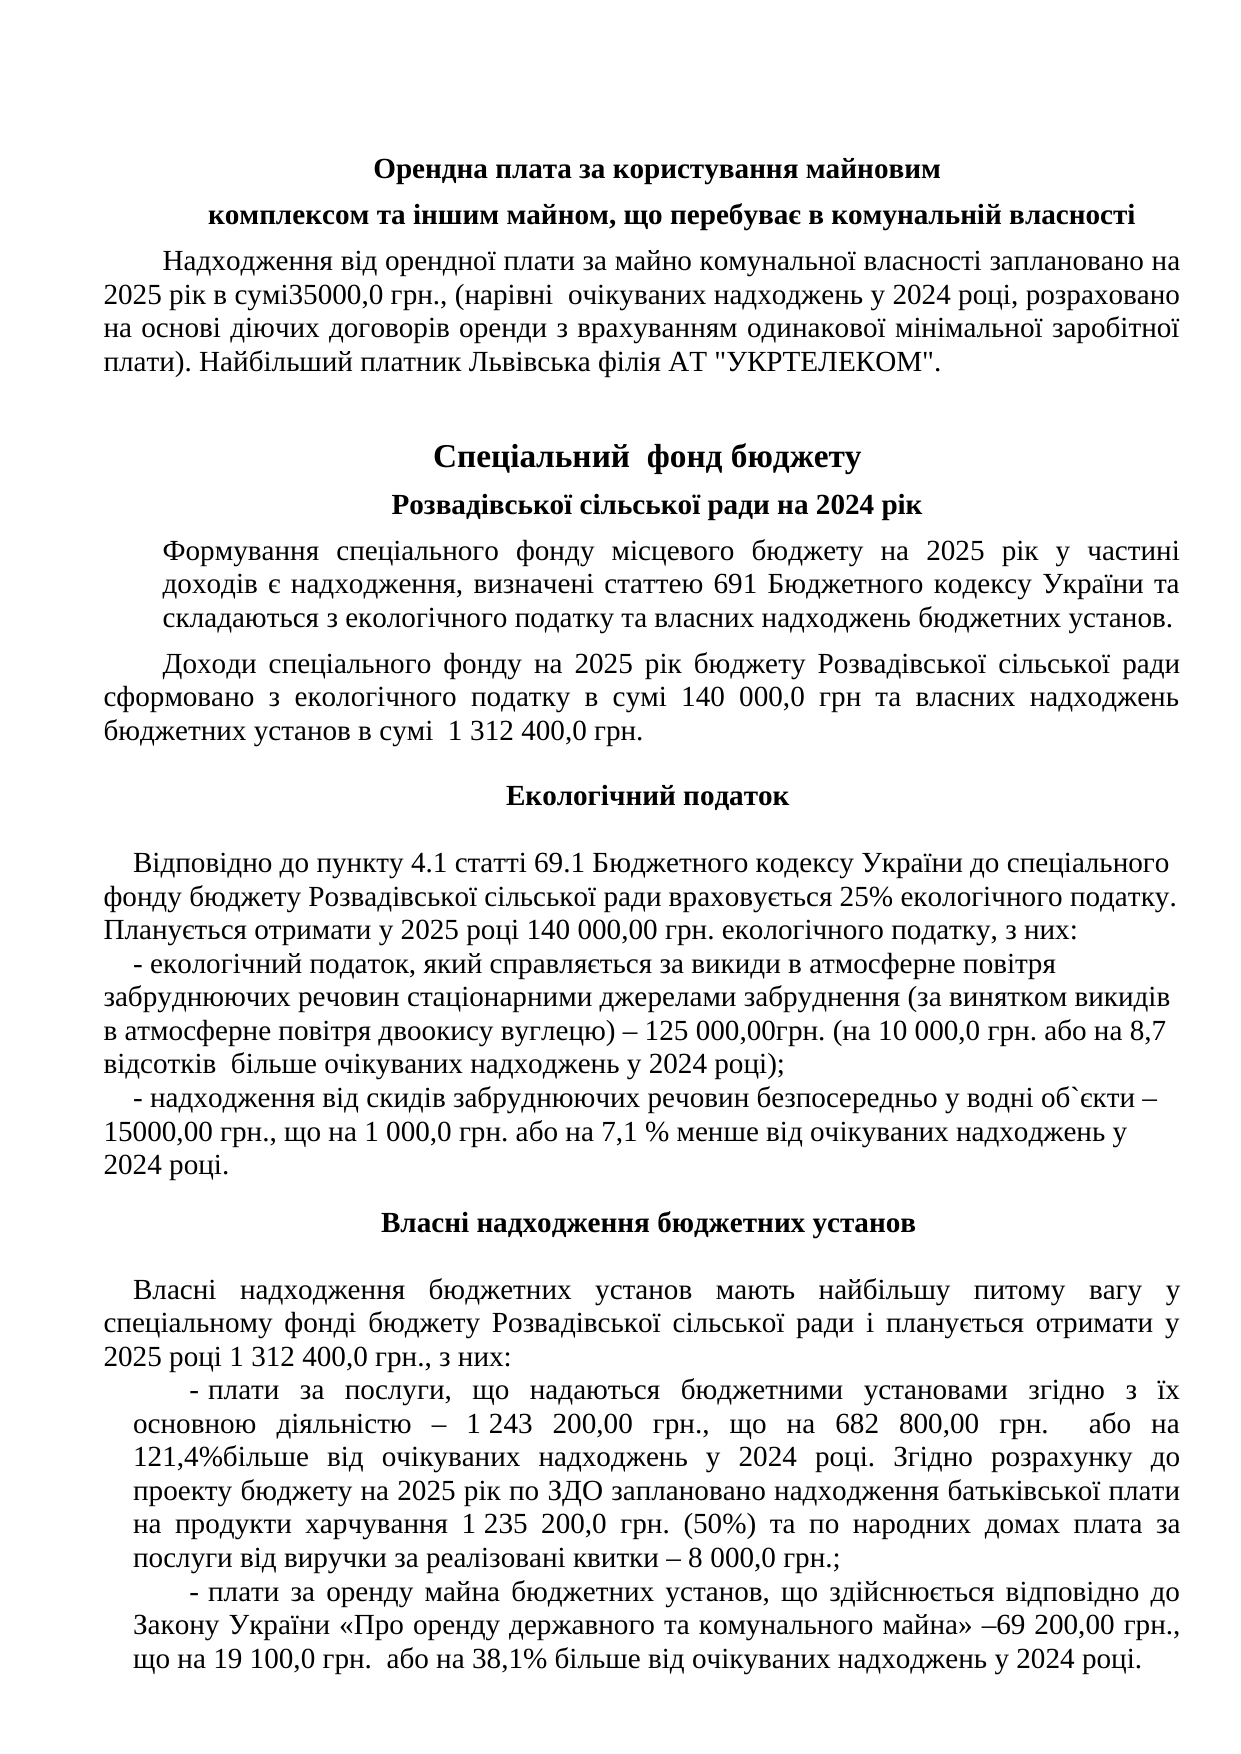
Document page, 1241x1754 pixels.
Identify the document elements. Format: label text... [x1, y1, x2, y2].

text Орендна плата за користування майновим [133, 151, 1181, 185]
text Спеціальний фонд бюджету [103, 436, 1181, 474]
text Розвадівської сільської ради на 2024 рік [133, 487, 1181, 520]
text Формування спеціального фонду місцевого бюджету на 2025 рік у частині доходів є надходження, визначені статтею 691 Бюджетного кодексу України та складаються з екологічного податку та власних надходжень бюджетних установ. [162, 533, 1181, 633]
text Власні надходження бюджетних установ мають найбільшу питому вагу у спеціальному фонді бюджету Розвадівської сільської ради і планується отримати у 2025 році 1 312 400,0 грн., з них: [103, 1272, 1181, 1372]
text комплексом та іншим майном, що перебуває в комунальній власності [103, 197, 1181, 231]
text - надходження від скидів забруднюючих речовин безпосередньо у водні об`єкти – 15000,00 грн., що на 1 000,0 грн. або на 7,1 % менше від очікуваних надходжень у 2024 році. [103, 1080, 1181, 1181]
text - екологічний податок, який справляється за викиди в атмосферне повітря забруднюючих речовин стаціонарними джерелами забруднення (за винятком викидів в атмосферне повітря двоокису вуглецю) – 125 000,00грн. (на 10 000,0 грн. або на 8,7 відсотків більше очікуваних надходжень у 2024 році); [103, 946, 1181, 1080]
list плати за оренду майна бюджетних установ, що здійснюється відповідно до Закону України «Про оренду державного та комунального майна» –69 200,00 грн., що на 19 100,0 грн. або на 38,1% більше від очікуваних надходжень у 2024 році. [133, 1574, 1181, 1674]
list плати за послуги, що надаються бюджетними установами згідно з їх основною діяльністю – 1 243 200,00 грн., що на 682 800,00 грн. або на 121,4%більше від очікуваних надходжень у 2024 році. Згідно розрахунку до проекту бюджету на 2025 рік по ЗДО заплановано надходження батьківської плати на продукти харчування 1 235 200,0 грн. (50%) та по народних домах плата за послуги від виручки за реалізовані квитки – 8 000,0 грн.; [133, 1372, 1181, 1574]
text Власні надходження бюджетних установ [133, 1205, 1181, 1238]
text Екологічний податок [133, 778, 1181, 812]
text Надходження від орендної плати за майно комунальної власності заплановано на 2025 рік в сумі35000,0 грн., (нарівні очікуваних надходжень у 2024 році, розраховано на основі діючих договорів оренди з врахуванням одинакової мінімальної заробітної плати). Найбільший платник Львівська філія АТ "УКРТЕЛЕКОМ". [103, 243, 1181, 377]
text Доходи спеціального фонду на 2025 рік бюджету Розвадівської сільської ради сформовано з екологічного податку в сумі 140 000,0 грн та власних надходжень бюджетних установ в сумі 1 312 400,0 грн. [103, 646, 1181, 747]
text Відповідно до пункту 4.1 статті 69.1 Бюджетного кодексу України до спеціального фонду бюджету Розвадівської сільської ради враховується 25% екологічного податку. Планується отримати у 2025 році 140 000,00 грн. екологічного податку, з них: [103, 845, 1181, 946]
